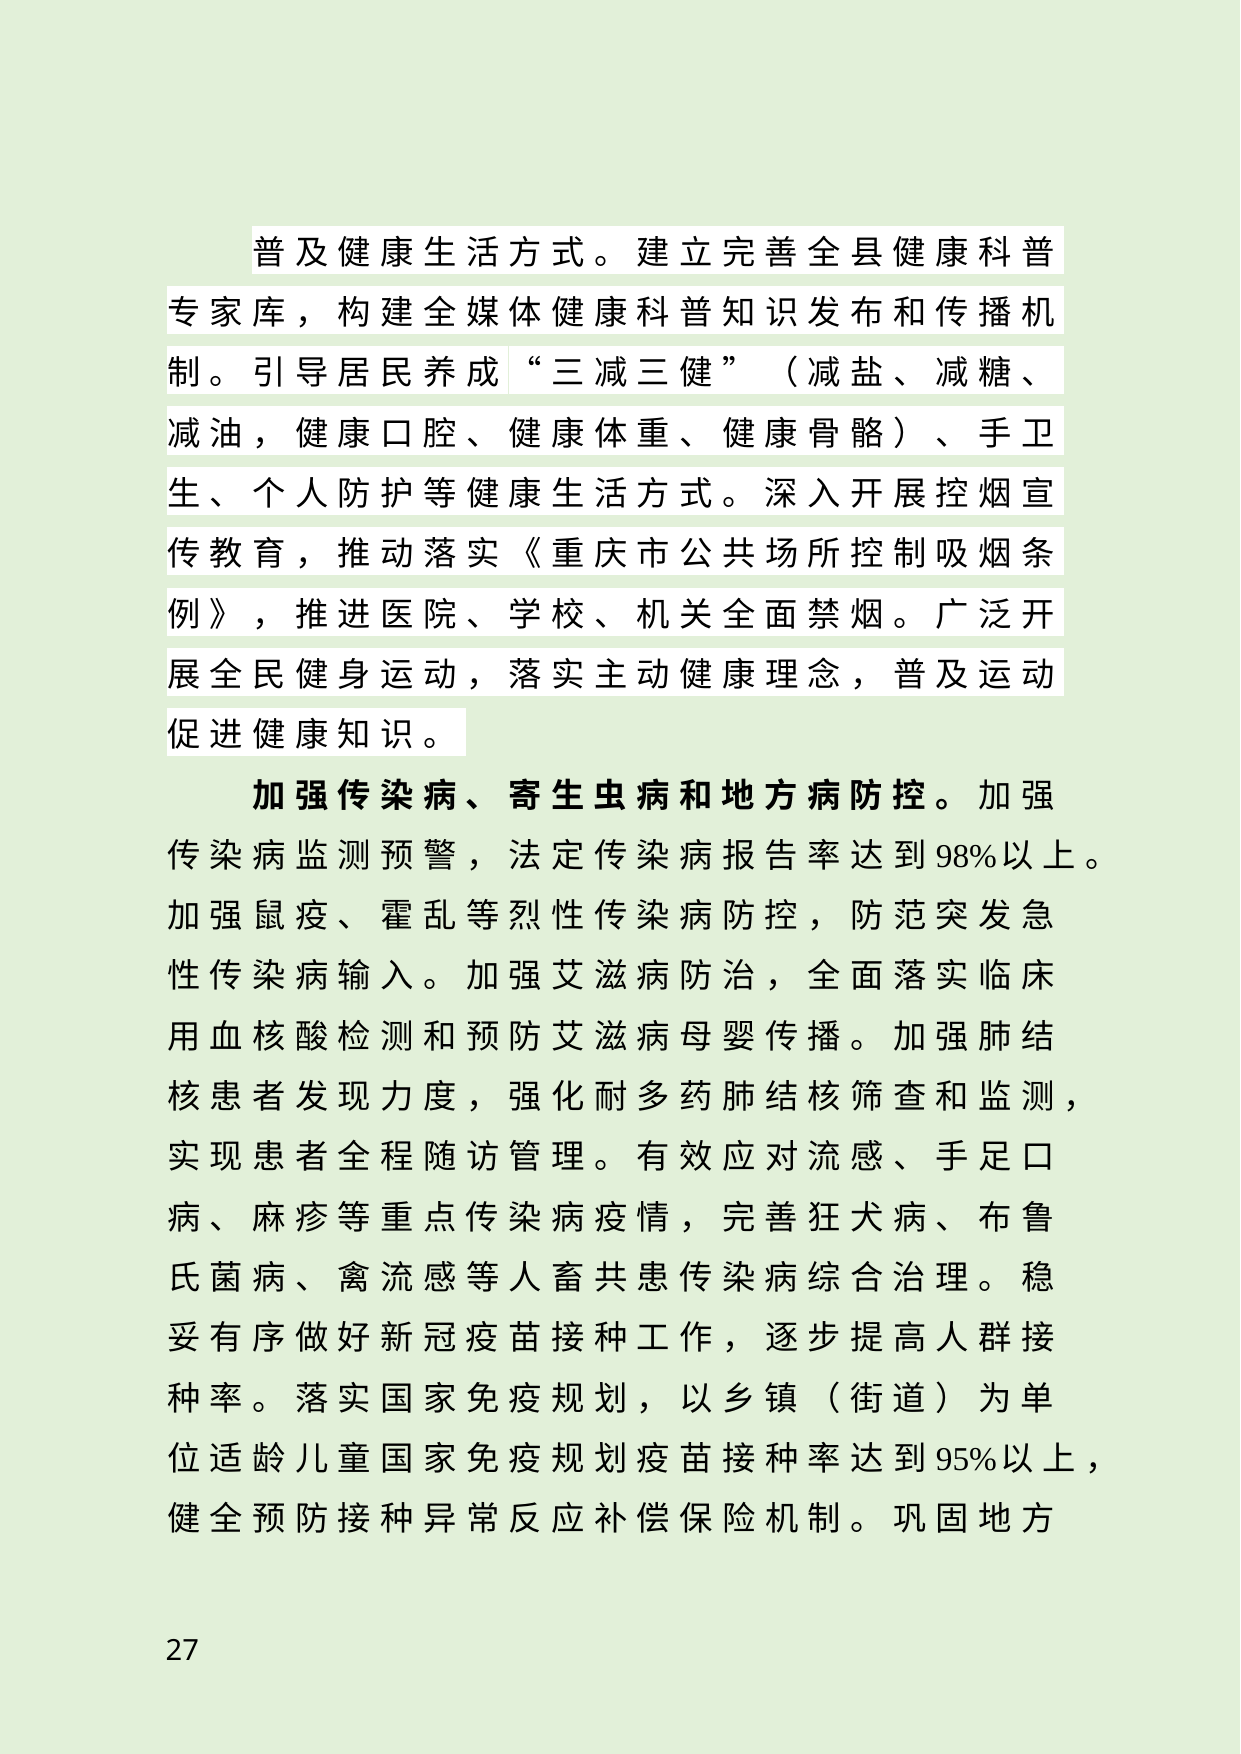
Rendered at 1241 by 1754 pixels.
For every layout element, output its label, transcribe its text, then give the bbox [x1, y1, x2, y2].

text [167, 762, 1085, 1546]
text 普及健康生活方式。建立完善全县健康科普专家库，构建全媒体健康科普知识发布和传播机制。引导居民养成“三减三健”（减盐、减糖、减油，健康口腔、健康体重、健康骨骼）、手卫生、个人防护等健康生活方式。深入开展控烟宣传教育，推动落实《重庆市公共场所控制吸烟条例》，推进医院、学校、机关全面禁烟。广泛开展全民健身运动，落实主动健康理念，普及运动促进健康知识。 [167, 219, 1085, 762]
